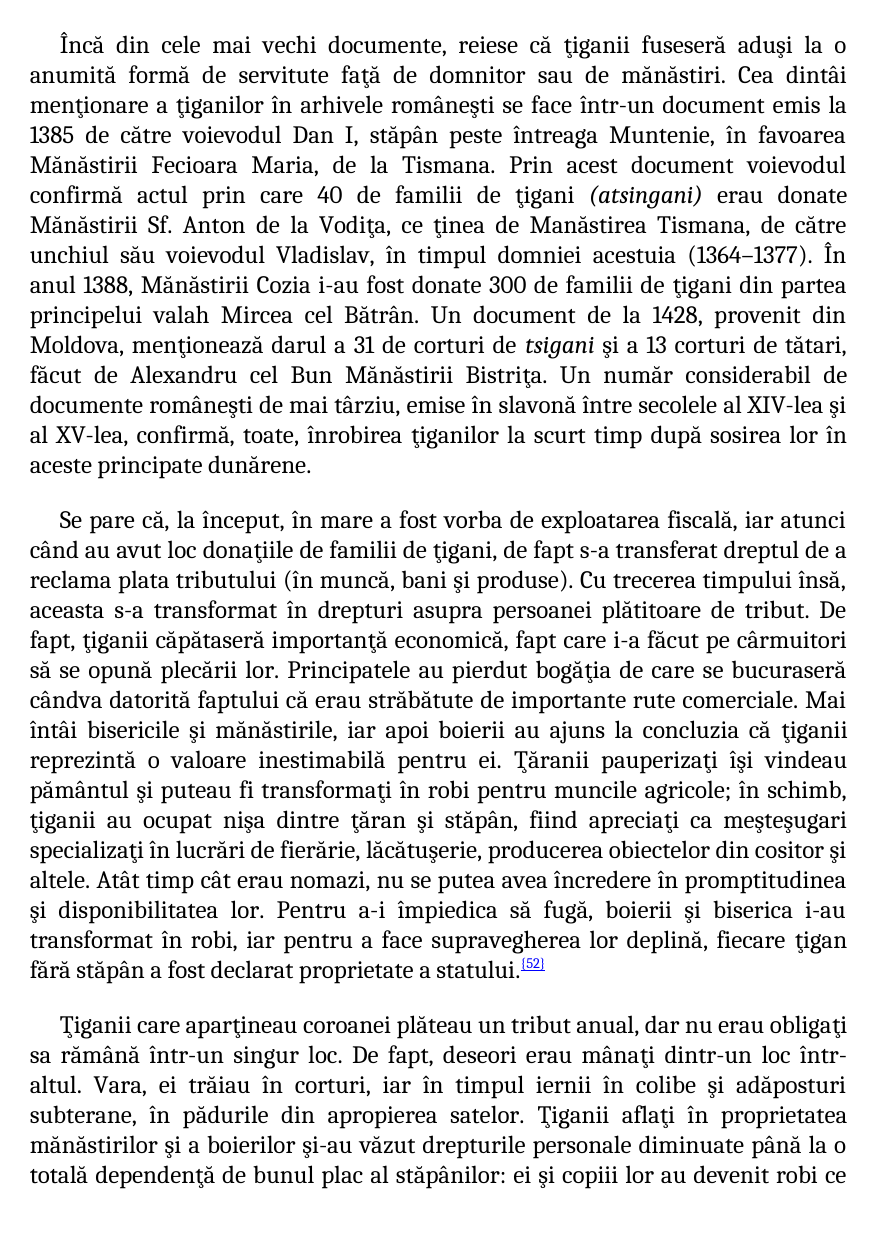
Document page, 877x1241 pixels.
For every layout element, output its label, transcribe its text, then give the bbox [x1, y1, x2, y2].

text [29, 1009, 847, 1189]
text Încă din cele mai vechi documente, reiese că ţiganii fuseseră aduşi la o anumită formă de servitute faţă de domnitor sau de mănăstiri. Cea dintâi menţionare a ţiganilor în arhivele româneşti se face într-un document emis la 1385 de către voievodul Dan I, stăpân peste întreaga Muntenie, în favoarea Mănăstirii Fecioara Maria, de la Tismana. Prin acest document voievodul confirmă actul prin care 40 de familii de ţigani (atsingani) erau donate Mănăstirii Sf. Anton de la Vodiţa, ce ţinea de Manăstirea Tismana, de către unchiul său voievodul Vladislav, în timpul domniei acestuia (1364–1377). În anul 1388, Mănăstirii Cozia i-au fost donate 300 de familii de ţigani din partea principelui valah Mircea cel Bătrân. Un document de la 1428, provenit din Moldova, menţionează darul a 31 de corturi de tsigani şi a 13 corturi de tătari, făcut de Alexandru cel Bun Mănăstirii Bistriţa. Un număr considerabil de documente româneşti de mai târziu, emise în slavonă între secolele al XIV-lea şi al XV-lea, confirmă, toate, înrobirea ţiganilor la scurt timp după sosirea lor în aceste principate dunărene. [29, 29, 847, 479]
text Se pare că, la început, în mare a fost vorba de exploatarea fiscală, iar atunci când au avut loc donaţiile de familii de ţigani, de fapt s-a transferat dreptul de a reclama plata tributului (în muncă, bani şi produse). Cu trecerea timpului însă, aceasta s-a transformat în drepturi asupra persoanei plătitoare de tribut. De fapt, ţiganii căpătaseră importanţă economică, fapt care i-a făcut pe cârmuitori să se opună plecării lor. Principatele au pierdut bogăţia de care se bucuraseră cândva datorită faptului că erau străbătute de importante rute comerciale. Mai întâi bisericile şi mănăstirile, iar apoi boierii au ajuns la concluzia că ţiganii reprezintă o valoare inestimabilă pentru ei. Ţăranii pauperizaţi îşi vindeau pământul şi puteau fi transformaţi în robi pentru muncile agricole; în schimb, ţiganii au ocupat nişa dintre ţăran şi stăpân, fiind apreciaţi ca meşteşugari specializaţi în lucrări de fierărie, lăcătuşerie, producerea obiectelor din cositor şi altele. Atât timp cât erau nomazi, nu se putea avea încredere în promptitudinea şi disponibilitatea lor. Pentru a-i împiedica să fugă, boierii şi biserica i-au transformat în robi, iar pentru a face supravegherea lor deplină, fiecare ţigan fără stăpân a fost declarat proprietate a statului.{52} [29, 504, 847, 984]
